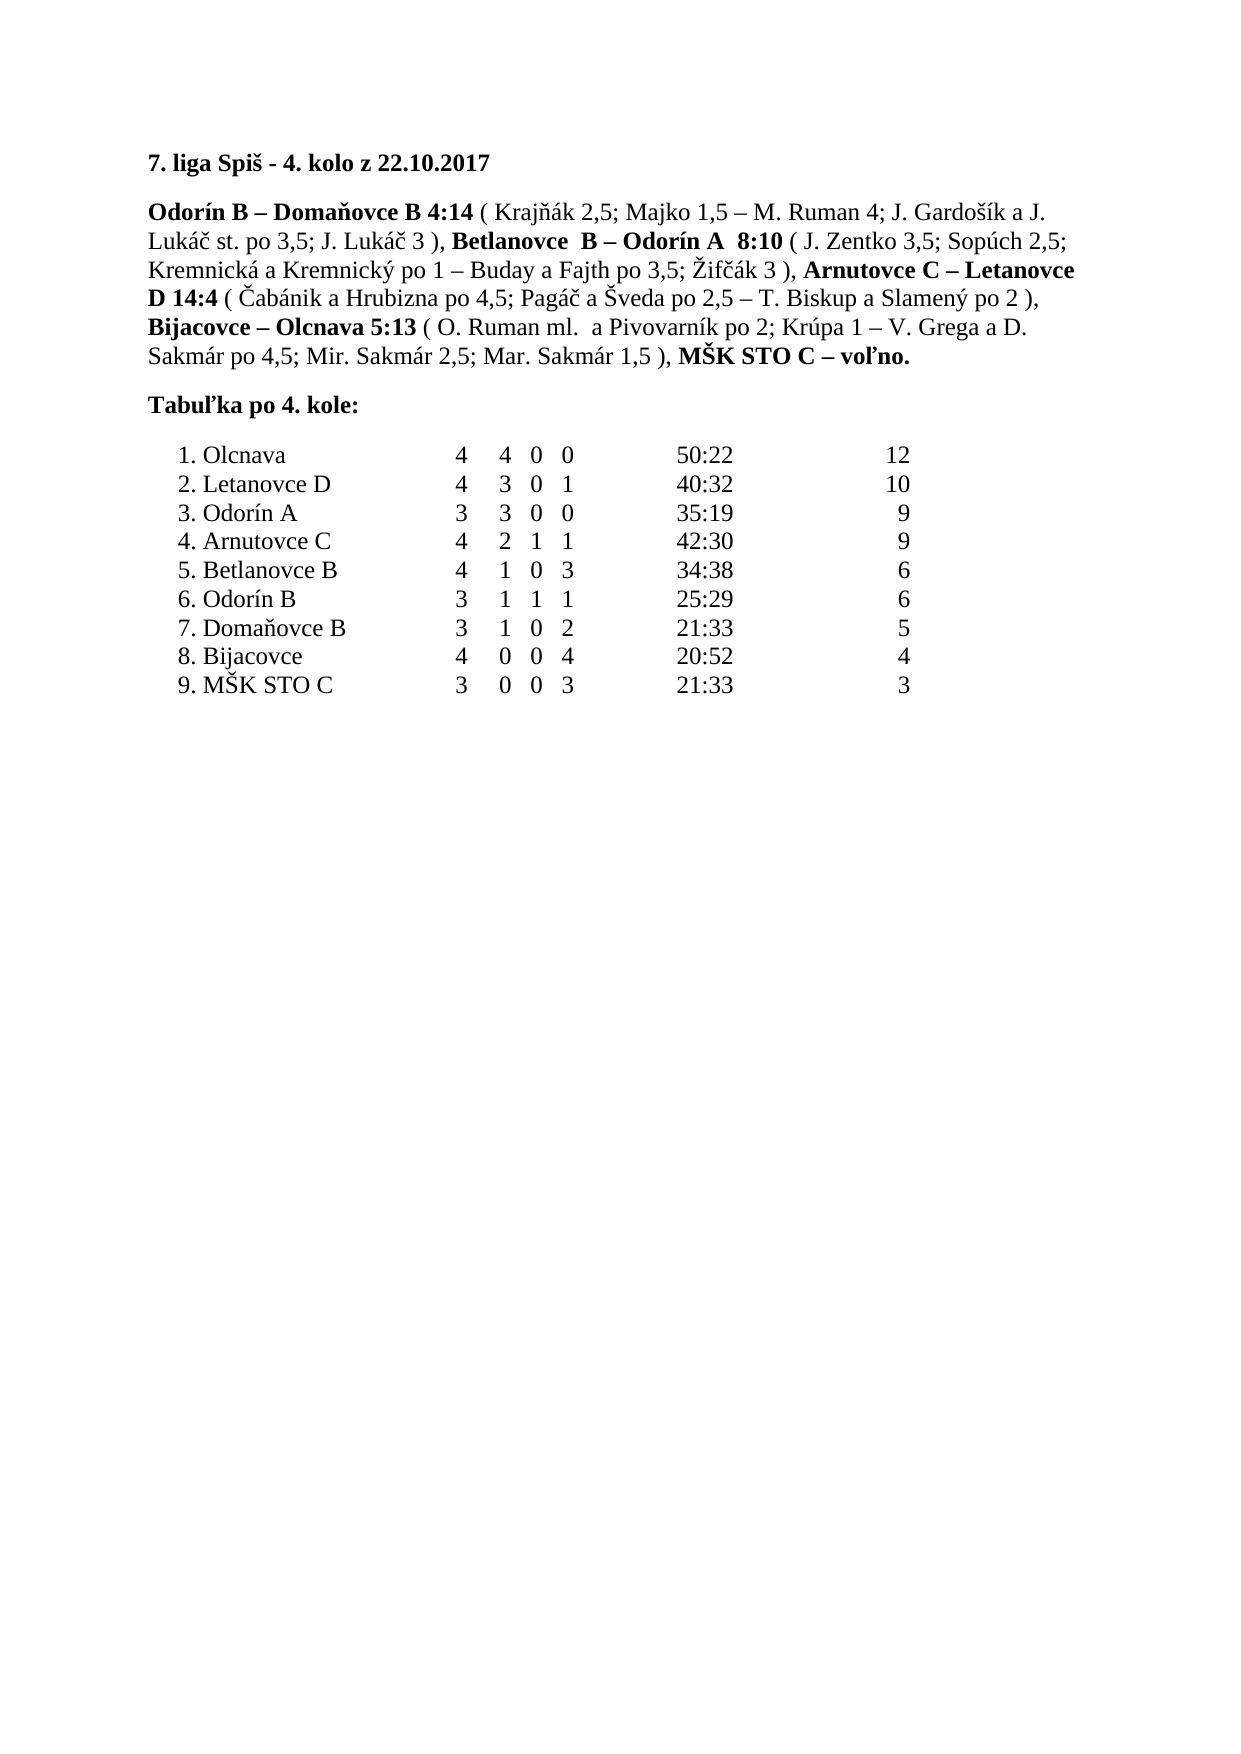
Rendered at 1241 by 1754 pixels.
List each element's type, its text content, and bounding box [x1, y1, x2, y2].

text 2. Letanovce D 4 3 0 1 40:32 10 [159, 469, 1093, 498]
text 3. Odorín A 3 3 0 0 35:19 9 [159, 498, 1093, 526]
text 1. Olcnava 4 4 0 0 50:22 12 [159, 440, 1093, 469]
text 5. Betlanovce B 4 1 0 3 34:38 6 [159, 555, 1093, 584]
text 7. liga Spiš - 4. kolo z 22.10.2017 [148, 148, 1093, 176]
text 7. Domaňovce B 3 1 0 2 21:33 5 [159, 613, 1093, 641]
text 6. Odorín B 3 1 1 1 25:29 6 [159, 584, 1093, 613]
text Odorín B – Domaňovce B 4:14 ( Krajňák 2,5; Majko 1,5 – M. Ruman 4; J. Gardošík a J. Lukáč st. po 3,5; J. Lukáč 3 ), Betlanovce B – Odorín A 8:10 ( J. Zentko 3,5; Sopúch 2,5; Kremnická a Kremnický po 1 – Buday a Fajth po 3,5; Žifčák 3 ), Arnutovce C – Letanovce D 14:4 ( Čabánik a Hrubizna po 4,5; Pagáč a Šveda po 2,5 – T. Biskup a Slamený po 2 ), Bijacovce – Olcnava 5:13 ( O. Ruman ml. a Pivovarník po 2; Krúpa 1 – V. Grega a D. Sakmár po 4,5; Mir. Sakmár 2,5; Mar. Sakmár 1,5 ), MŠK STO C – voľno. [148, 197, 1093, 370]
text 8. Bijacovce 4 0 0 4 20:52 4 [159, 641, 1093, 670]
text 4. Arnutovce C 4 2 1 1 42:30 9 [159, 526, 1093, 555]
text 9. MŠK STO C 3 0 0 3 21:33 3 [159, 670, 1093, 699]
text Tabuľka po 4. kole: [148, 391, 1093, 419]
